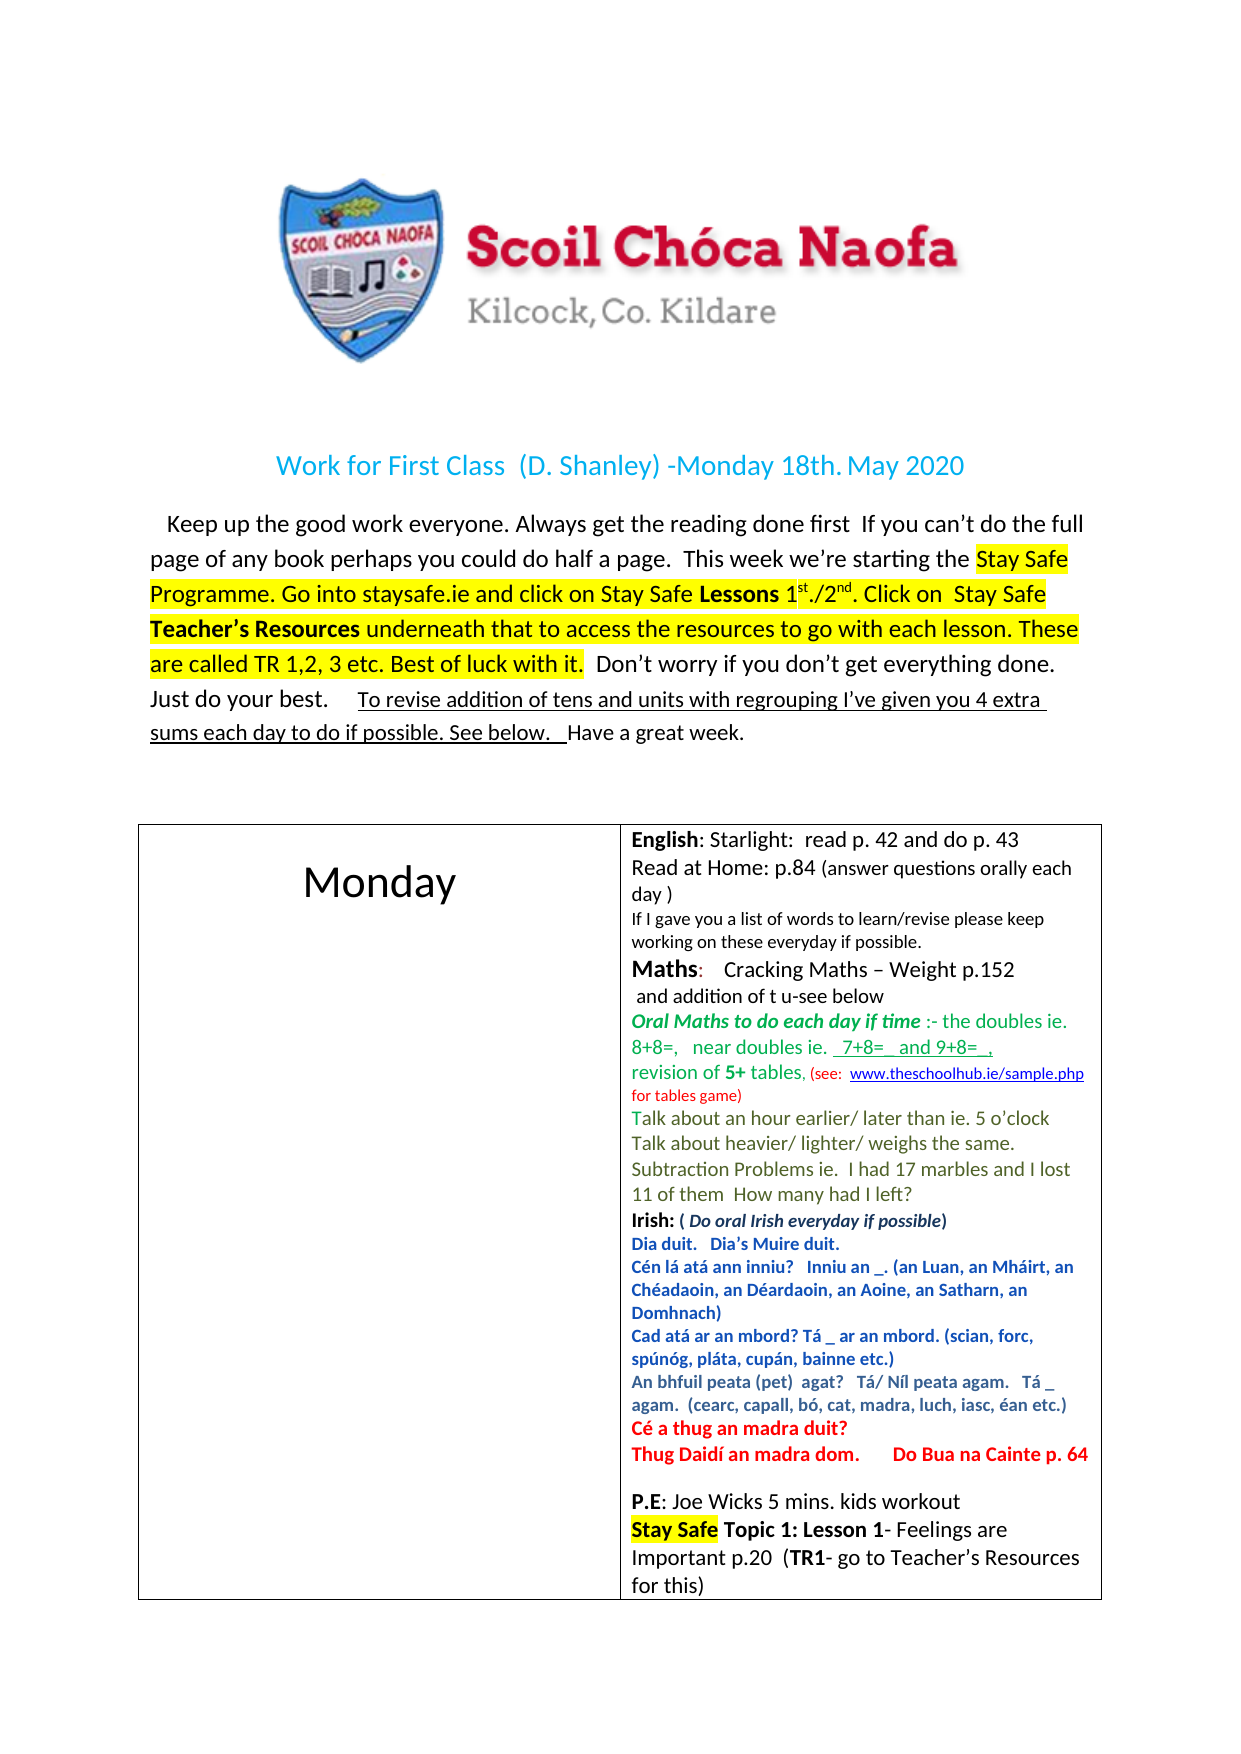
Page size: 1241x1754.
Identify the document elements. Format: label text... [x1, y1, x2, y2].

text Work for First Class (D. Shanley) -Monday 18th. May 2020 [150, 447, 1090, 482]
table_header Monday [139, 825, 620, 1599]
text Keep up the good work everyone. Always get the reading done first If you can’t do the full page of any book perhaps you could do half a page. This week we’re starting the Stay Safe Programme. Go into staysafe.ie and click on Stay Safe Lessons 1st./2nd. Click on Stay Safe Teacher’s Resources underneath that to access the resources to go with each lesson. These are called TR 1,2, 3 etc. Best of luck with it. Don’t worry if you don’t get everything done. Just do your best. To revise addition of tens and units with regrouping I’ve given you 4 extra sums each day to do if possible. See below. Have a great week. [150, 509, 1090, 746]
picture [265, 150, 975, 422]
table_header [621, 825, 1101, 1599]
